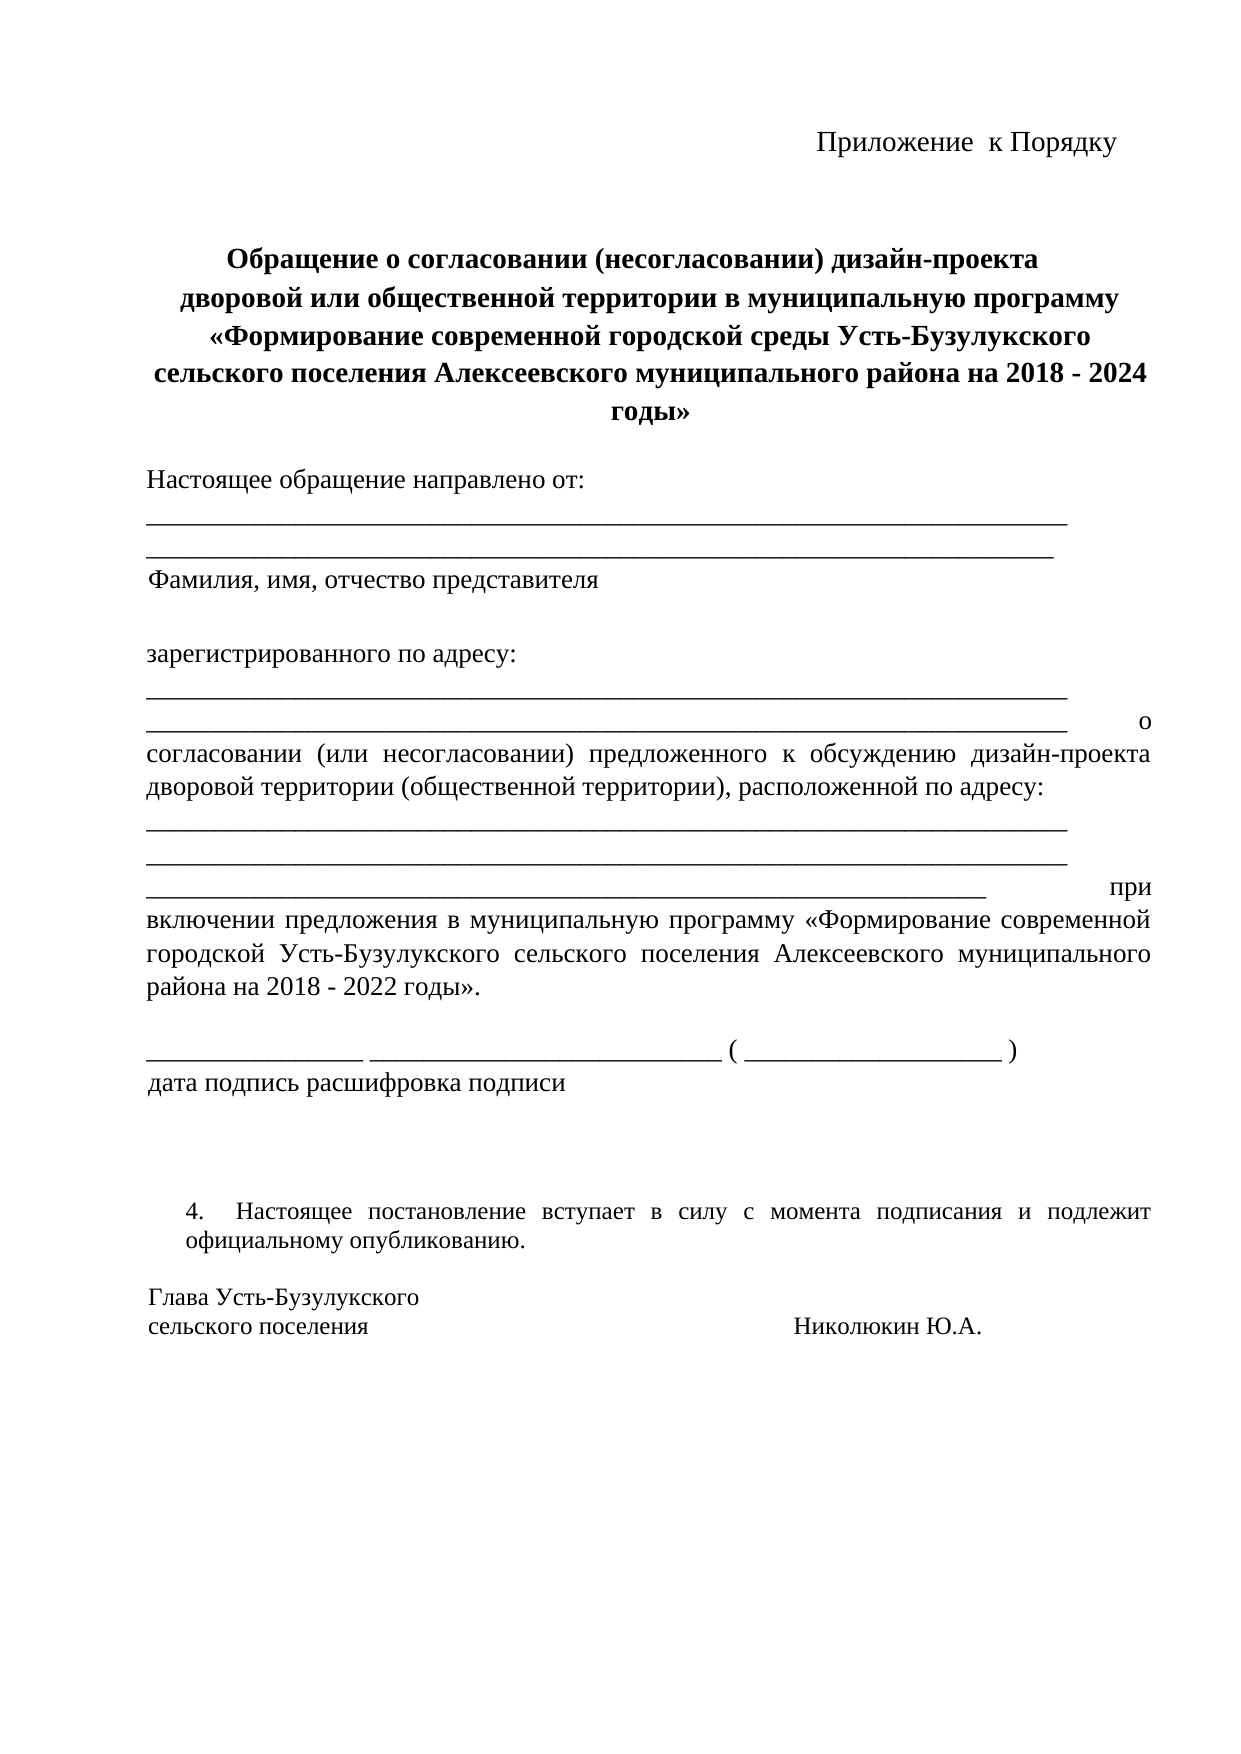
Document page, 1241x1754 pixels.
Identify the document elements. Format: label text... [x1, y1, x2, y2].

text Настоящее обращение направлено от: [146, 463, 1152, 494]
text ____________________________________________________________________ [146, 803, 1152, 835]
text Обращение о согласовании (несогласовании) дизайн-проекта [148, 241, 1117, 275]
text Глава Усть-Бузулукского [148, 1282, 1152, 1311]
text дворовой или общественной территории в муниципальную программу [148, 281, 1151, 314]
text сельского поселения Николюкин Ю.А. [148, 1311, 1152, 1340]
text дата подпись расшифровка подписи [148, 1066, 1152, 1098]
text ____________________________________________________________________ ___________________________________________________________________ [146, 497, 1152, 561]
text Фамилия, имя, отчество представителя [148, 563, 1151, 594]
text зарегистрированного по адресу: [146, 637, 1152, 668]
text ________________ __________________________ ( ___________________ ) [146, 1033, 1152, 1064]
text «Формирование современной городской среды Усть-Бузулукского сельского поселения Алексеевского муниципального района на 2018 - 2024 годы» [148, 318, 1152, 427]
text 4. Настоящее постановление вступает в силу с момента подписания и подлежит официальному опубликованию. [185, 1196, 1152, 1253]
text ____________________________________________________________________ ____________________________________________________________________ о согласовании (или несогласовании) предложенного к обсуждению дизайн-проекта дворовой территории (общественной территории), расположенной по адресу: [146, 671, 1152, 801]
text Приложение к Порядку [574, 124, 1117, 157]
text ____________________________________________________________________ ______________________________________________________________ при включении предложения в муниципальную программу «Формирование современной городской Усть-Бузулукского сельского поселения Алексеевского муниципального района на 2018 - 2022 годы». [146, 837, 1152, 1001]
